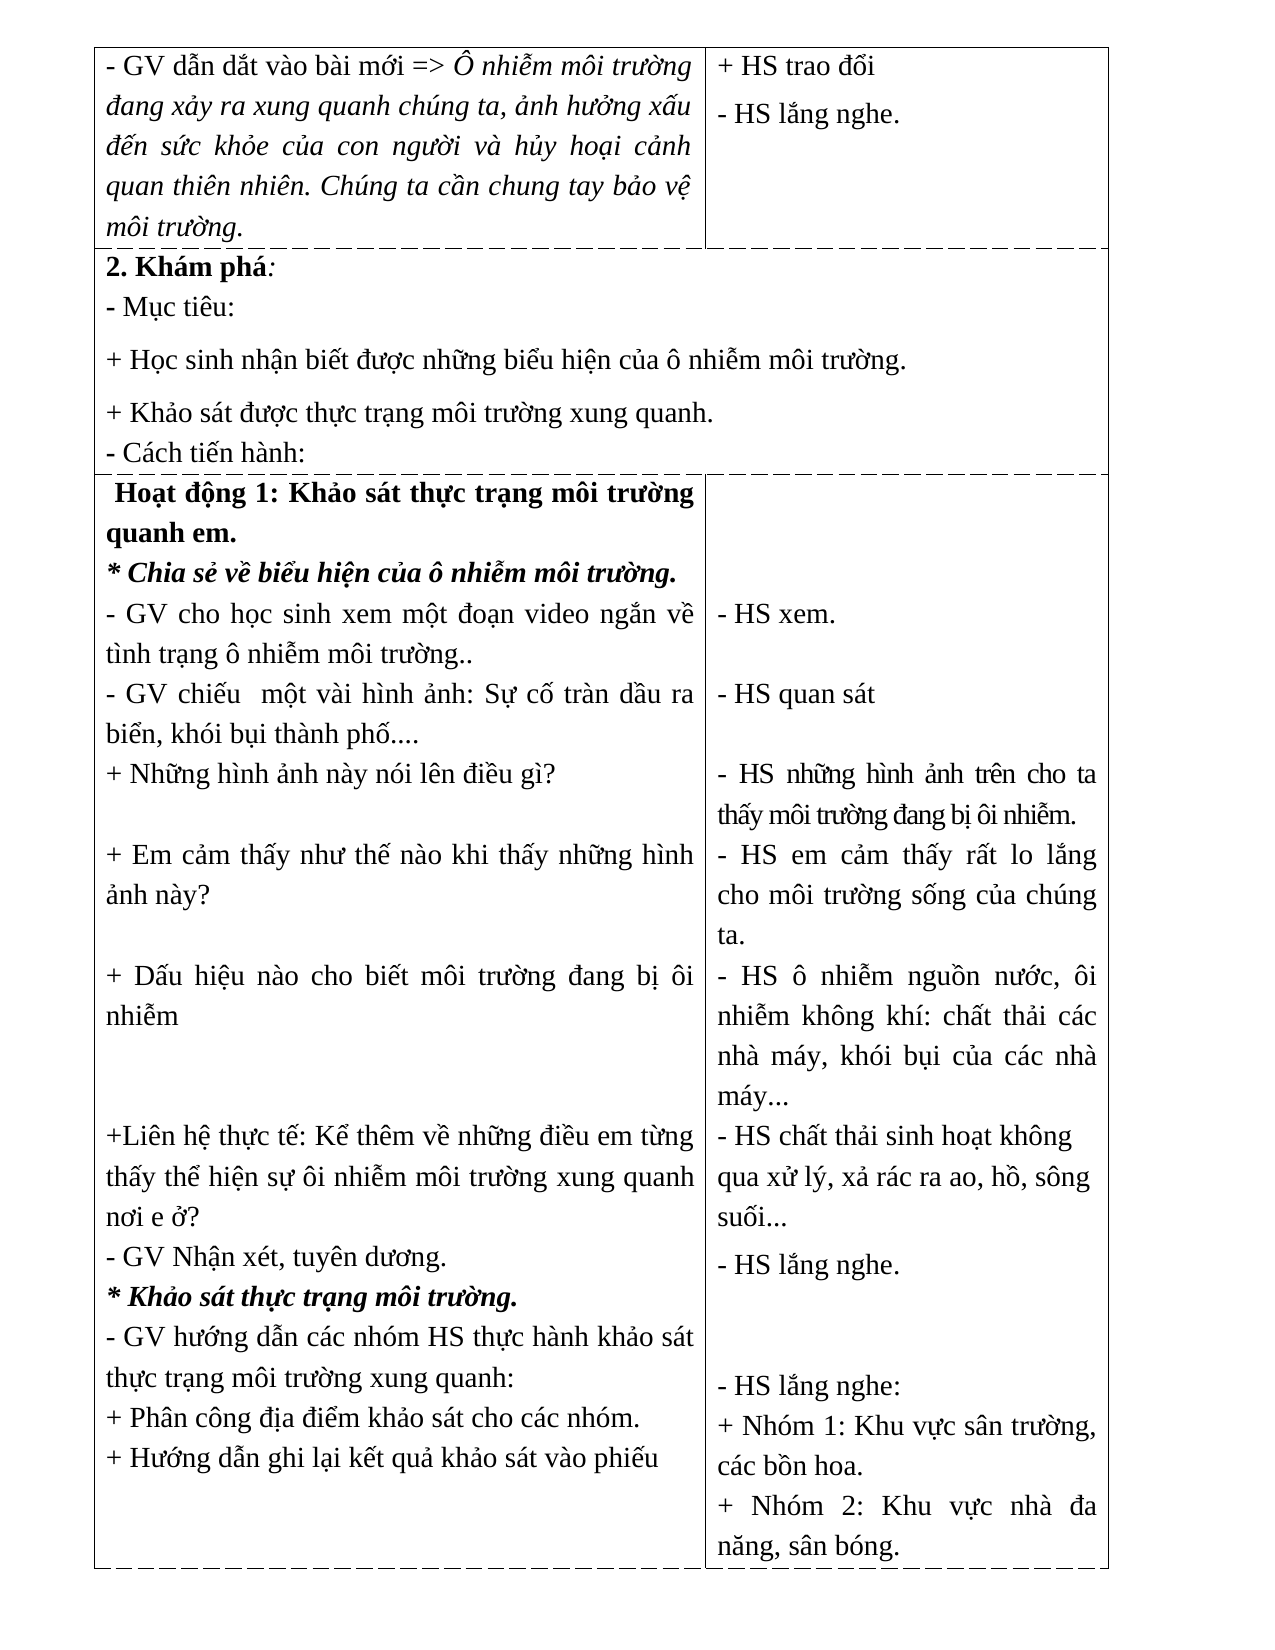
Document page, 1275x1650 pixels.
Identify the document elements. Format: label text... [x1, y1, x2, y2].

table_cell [95, 48, 705, 248]
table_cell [706, 474, 1108, 1568]
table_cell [95, 474, 705, 1568]
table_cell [706, 48, 1108, 248]
table_cell 2. Khám phá: - Mục tiêu: + Học sinh nhận biết được những biểu hiện của ô nhiễm môi trường. + Khảo sát được thực trạng môi trường xung quanh. - Cách tiến hành: [95, 248, 1108, 474]
